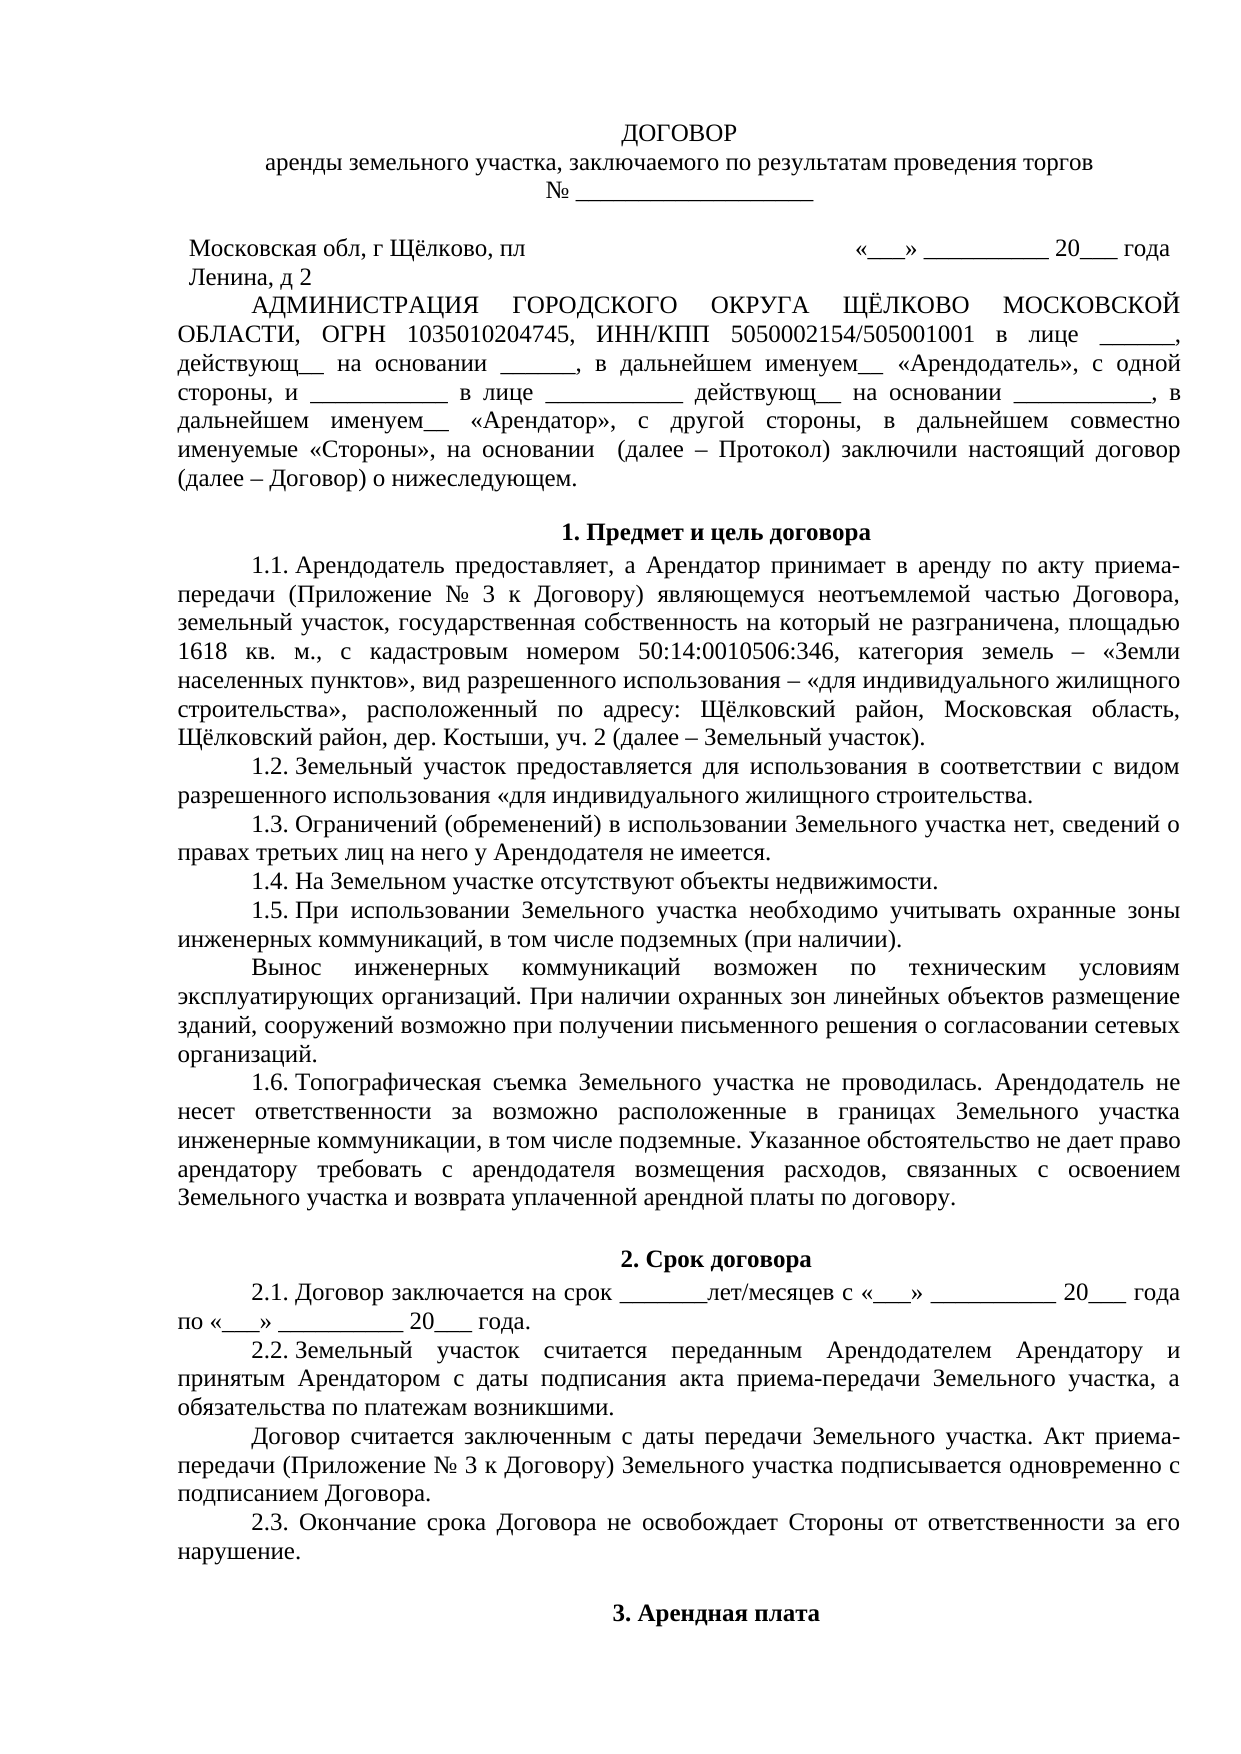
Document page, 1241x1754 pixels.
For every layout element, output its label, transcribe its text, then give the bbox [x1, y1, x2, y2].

text 1.6. Топографическая съемка Земельного участка не проводилась. Арендодатель не несет ответственности за возможно расположенные в границах Земельного участка инженерные коммуникации, в том числе подземные. Указанное обстоятельство не дает право арендатору требовать с арендодателя возмещения расходов, связанных с освоением Земельного участка и возврата уплаченной арендной платы по договору. [177, 1067, 1181, 1211]
text 1. Предмет и цель договора [177, 517, 1181, 546]
text 1.5. При использовании Земельного участка необходимо учитывать охранные зоны инженерных коммуникаций, в том числе подземных (при наличии). [177, 895, 1181, 952]
text 1.3. Ограничений (обременений) в использовании Земельного участка нет, сведений о правах третьих лиц на него у Арендодателя не имеется. [177, 809, 1181, 866]
text Договор считается заключенным с даты передачи Земельного участка. Акт приема-передачи (Приложение № 3 к Договору) Земельного участка подписывается одновременно с подписанием Договора. [177, 1421, 1181, 1507]
text 2. Срок договора [177, 1244, 1181, 1273]
text № ___________________ [177, 176, 1181, 204]
text 3. Арендная плата [177, 1598, 1181, 1626]
table_header Московская обл, г Щёлково, пл Ленина, д 2 [177, 233, 605, 291]
text АДМИНИСТРАЦИЯ ГОРОДСКОГО ОКРУГА ЩЁЛКОВО МОСКОВСКОЙ ОБЛАСТИ, ОГРН 1035010204745, ИНН/КПП 5050002154/505001001 в лице ______, действующ__ на основании ______, в дальнейшем именуем__ «Арендодатель», с одной стороны, и ___________ в лице ___________ действующ__ на основании ___________, в дальнейшем именуем__ «Арендатор», с другой стороны, в дальнейшем совместно именуемые «Стороны», на основании (далее – Протокол) заключили настоящий договор (далее – Договор) о нижеследующем. [177, 291, 1181, 492]
text аренды земельного участка, заключаемого по результатам проведения торгов [177, 147, 1181, 176]
text 2.2. Земельный участок считается переданным Арендодателем Арендатору и принятым Арендатором с даты подписания акта приема-передачи Земельного участка, а обязательства по платежам возникшими. [177, 1335, 1181, 1421]
text 1.2. Земельный участок предоставляется для использования в соответствии с видом разрешенного использования «для индивидуального жилищного строительства. [177, 751, 1181, 809]
text ДОГОВОР [177, 118, 1181, 147]
table_header «___» __________ 20___ года [605, 233, 1181, 291]
text Вынос инженерных коммуникаций возможен по техническим условиям эксплуатирующих организаций. При наличии охранных зон линейных объектов размещение зданий, сооружений возможно при получении письменного решения о согласовании сетевых организаций. [177, 952, 1181, 1067]
text 2.1. Договор заключается на срок _______лет/месяцев с «___» __________ 20___ года по «___» __________ 20___ года. [177, 1277, 1181, 1335]
text 1.1. Арендодатель предоставляет, а Арендатор принимает в аренду по акту приема-передачи (Приложение № 3 к Договору) являющемуся неотъемлемой частью Договора, земельный участок, государственная собственность на который не разграничена, площадью 1618 кв. м., с кадастровым номером 50:14:0010506:346, категория земель – «Земли населенных пунктов», вид разрешенного использования – «для индивидуального жилищного строительства», расположенный по адресу: Щёлковский район, Московская область, Щёлковский район, дер. Костыши, уч. 2 (далее – Земельный участок). [177, 550, 1181, 751]
text 1.4. На Земельном участке отсутствуют объекты недвижимости. [177, 866, 1181, 895]
text 2.3. Окончание срока Договора не освобождает Стороны от ответственности за его нарушение. [177, 1507, 1181, 1565]
